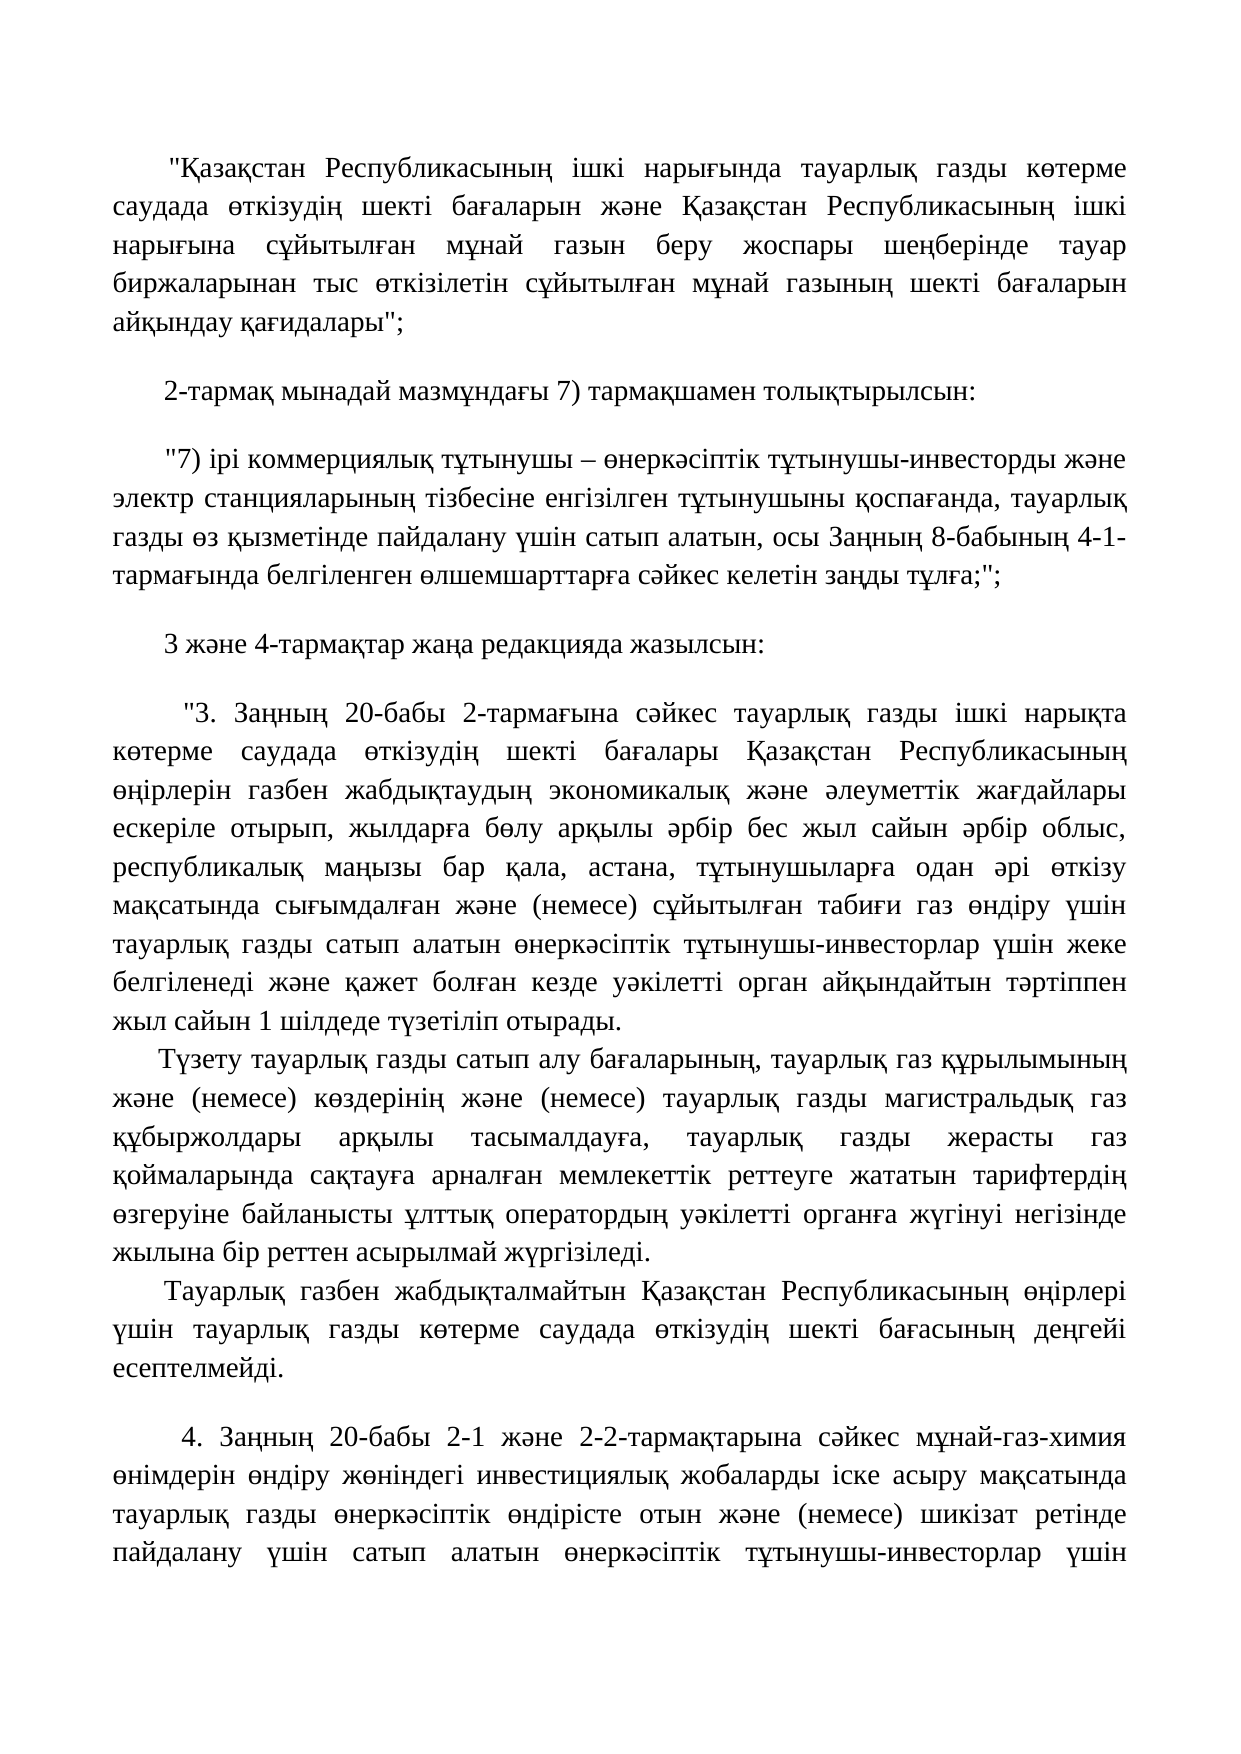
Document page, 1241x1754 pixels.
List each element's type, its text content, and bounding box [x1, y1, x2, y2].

text 3 және 4-тармақтар жаңа редакцияда жазылсын: [112, 626, 1128, 659]
text Түзету тауарлық газды сатып алу бағаларының, тауарлық газ құрылымының және (немесе) көздерінің және (немесе) тауарлық газды магистральдық газ құбыржолдары арқылы тасымалдауға, тауарлық газды жерасты газ қоймаларында сақтауға арналған мемлекеттік реттеуге жататын тарифтердің өзгеруіне байланысты ұлттық оператордың уәкілетті органға жүгінуі негізінде жылына бір реттен асырылмай жүргізіледі. [112, 1042, 1128, 1268]
text 2-тармақ мынадай мазмұндағы 7) тармақшамен толықтырылсын: [112, 373, 1128, 406]
text "Қазақстан Республикасының ішкі нарығында тауарлық газды көтерме саудада өткізудің шекті бағаларын және Қазақстан Республикасының ішкі нарығына сұйытылған мұнай газын беру жоспары шеңберінде тауар биржаларынан тыс өткізілетін сұйытылған мұнай газының шекті бағаларын айқындау қағидалары"; [112, 150, 1128, 338]
text "7) ірі коммерциялық тұтынушы – өнеркәсіптік тұтынушы-инвесторды және электр станцияларының тізбесіне енгізілген тұтынушыны қоспағанда, тауарлық газды өз қызметінде пайдалану үшін сатып алатын, осы Заңның 8-бабының 4-1-тармағында белгіленген өлшемшарттарға сәйкес келетін заңды тұлға;"; [112, 442, 1128, 591]
text Тауарлық газбен жабдықталмайтын Қазақстан Республикасының өңірлері үшін тауарлық газды көтерме саудада өткізудің шекті бағасының деңгейі есептелмейді. [112, 1273, 1128, 1383]
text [112, 1419, 1128, 1568]
text "3. Заңның 20-бабы 2-тармағына сәйкес тауарлық газды iшкi нарықта көтерме саудада өткiзудiң шектi бағалары Қазақстан Республикасының өңiрлерiн газбен жабдықтаудың экономикалық және әлеуметтiк жағдайлары ескерiле отырып, жылдарға бөлу арқылы әрбір бес жыл сайын әрбiр облыс, республикалық маңызы бар қала, астана, тұтынушыларға одан әрі өткізу мақсатында сығымдалған және (немесе) сұйытылған табиғи газ өндіру үшін тауарлық газды сатып алатын өнеркәсіптік тұтынушы-инвесторлар үшін жеке белгiленедi және қажет болған кезде уәкілетті орган айқындайтын тәртіппен жыл сайын 1 шілдеде түзетіліп отырады. [112, 695, 1128, 1037]
